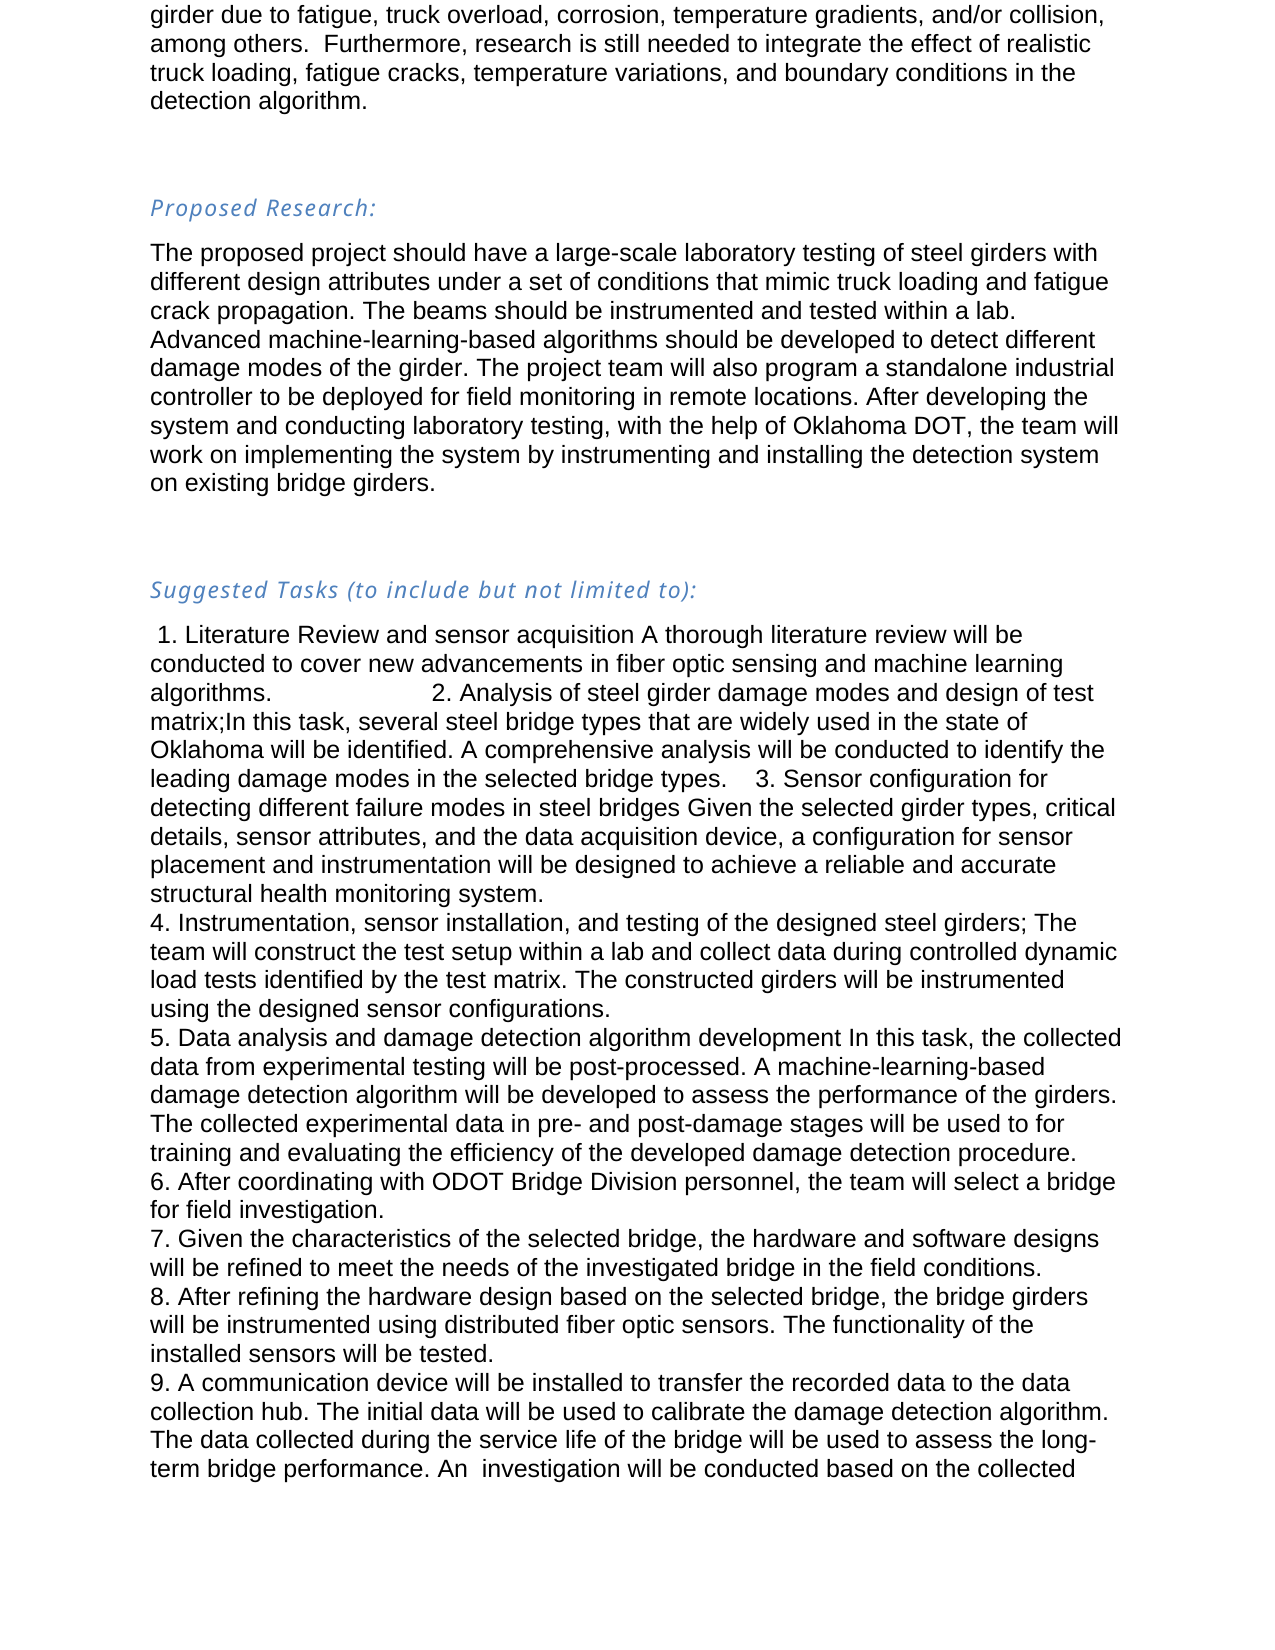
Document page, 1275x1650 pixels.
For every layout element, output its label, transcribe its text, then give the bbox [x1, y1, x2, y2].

subtitle Proposed Research: [150, 191, 1125, 223]
subtitle Suggested Tasks (to include but not limited to): [150, 573, 1125, 605]
